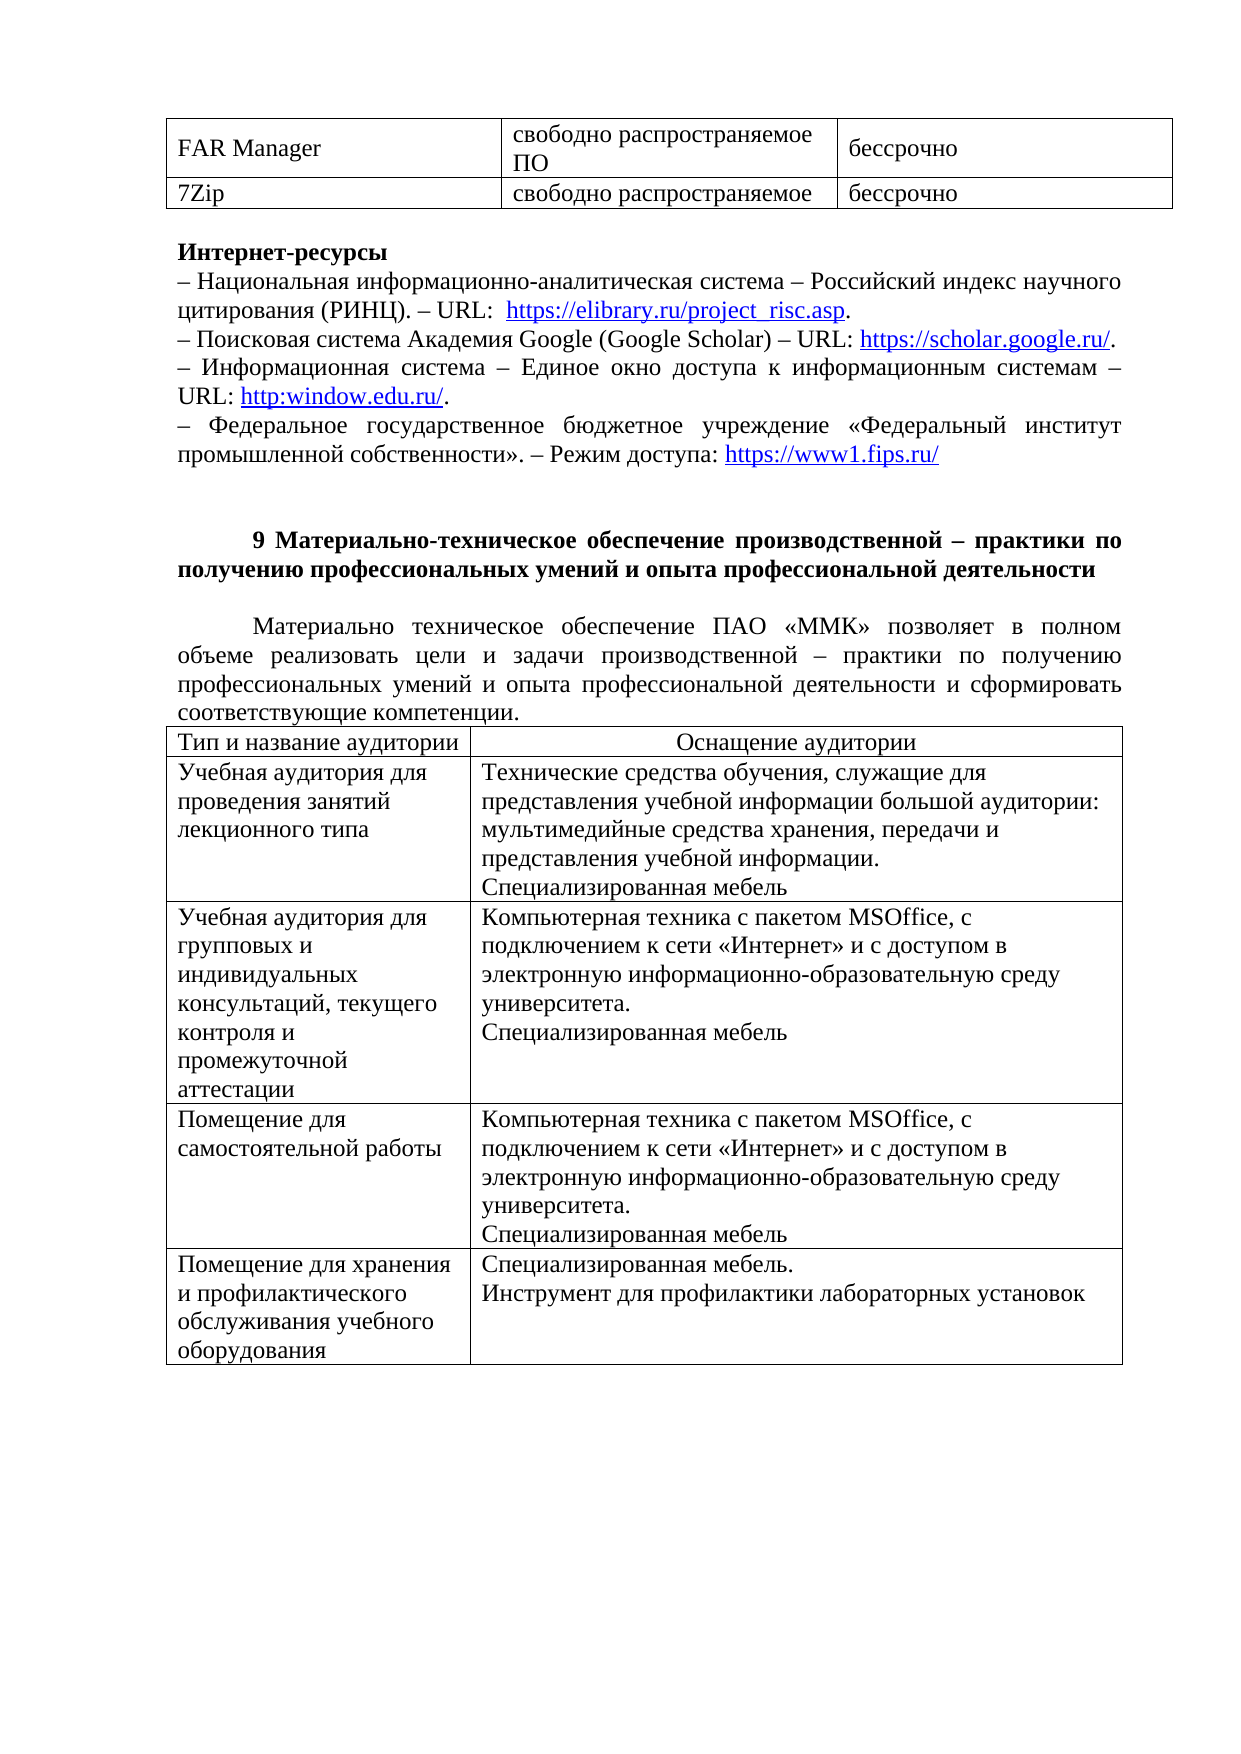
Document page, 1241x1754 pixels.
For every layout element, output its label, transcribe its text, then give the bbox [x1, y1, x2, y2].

text Интернет-ресурсы [177, 237, 1122, 266]
table_header Тип и название аудитории [167, 727, 470, 756]
text – Информационная система – Единое окно доступа к информационным системам – URL: http:window.edu.ru/. [177, 352, 1122, 410]
text – Национальная информационно-аналитическая система – Российский индекс научного цитирования (РИНЦ). – URL: https://elibrary.ru/project_risc.asp. [177, 266, 1122, 324]
table_cell Помещение для хранения и профилактического обслуживания учебного оборудования [167, 1249, 470, 1364]
table_cell Учебная аудитория для проведения занятий лекционного типа [167, 757, 470, 901]
table_cell Учебная аудитория для групповых и индивидуальных консультаций, текущего контроля и промежуточной аттестации [167, 902, 470, 1103]
table_cell бессрочно [838, 119, 1172, 177]
table_cell Технические средства обучения, служащие для представления учебной информации большой аудитории: мультимедийные средства хранения, передачи и представления учебной информации. Специализированная мебель [471, 757, 1122, 901]
text 9 Материально-техническое обеспечение производственной – практики по получению профессиональных умений и опыта профессиональной деятельности [177, 525, 1122, 582]
text – Федеральное государственное бюджетное учреждение «Федеральный институт промышленной собственности». – Режим доступа: https://www1.fips.ru/ [177, 410, 1122, 467]
table_cell FAR Manager [167, 119, 501, 177]
text Материально техническое обеспечение ПАО «ММК» позволяет в полном объеме реализовать цели и задачи производственной – практики по получению профессиональных умений и опыта профессиональной деятельности и сформировать соответствующие компетенции. [177, 611, 1122, 726]
table_header Оснащение аудитории [471, 727, 1122, 756]
table_cell 7Zip [167, 178, 501, 208]
table_cell Компьютерная техника с пакетом MSOffice, с подключением к сети «Интернет» и с доступом в электронную информационно-образовательную среду университета. Специализированная мебель [471, 1104, 1122, 1248]
text – Поисковая система Академия Google (Google Scholar) – URL: https://scholar.google.ru/. [177, 324, 1122, 352]
table_cell свободно распространяемое [502, 178, 837, 208]
table_cell Специализированная мебель. Инструмент для профилактики лабораторных установок [471, 1249, 1122, 1364]
table_cell бессрочно [838, 178, 1172, 208]
table_cell свободно распространяемое ПО [502, 119, 837, 177]
table_cell Компьютерная техника с пакетом MSOffice, с подключением к сети «Интернет» и с доступом в электронную информационно-образовательную среду университета. Специализированная мебель [471, 902, 1122, 1103]
table_cell Помещение для самостоятельной работы [167, 1104, 470, 1248]
